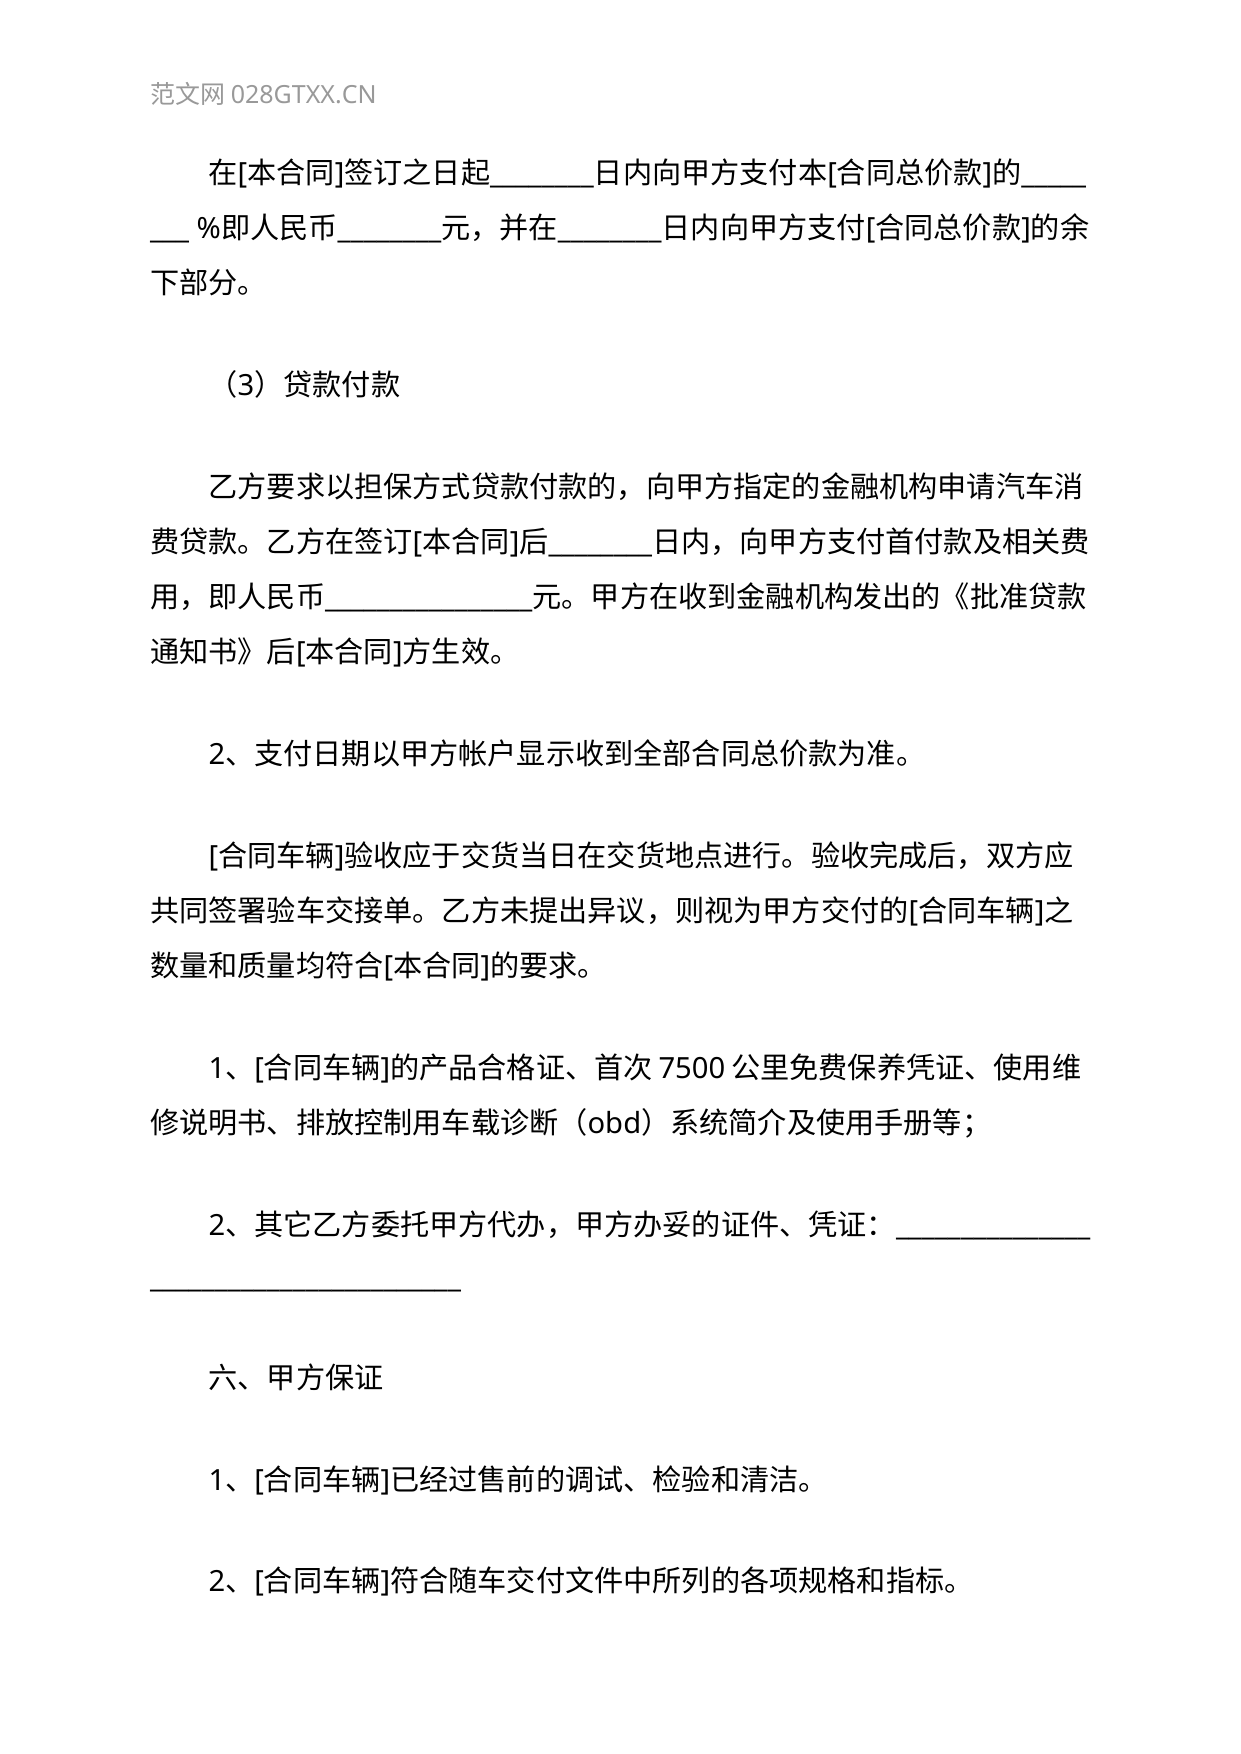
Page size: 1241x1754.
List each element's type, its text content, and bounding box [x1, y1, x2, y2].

text 1、[合同车辆]已经过售前的调试、检验和清洁。 [150, 1456, 1090, 1498]
text 乙方要求以担保方式贷款付款的，向甲方指定的金融机构申请汽车消费贷款。乙方在签订[本合同]后________日内，向甲方支付首付款及相关费用，即人民币________________元。甲方在收到金融机构发出的《批准贷款通知书》后[本合同]方生效。 [150, 464, 1090, 671]
text 1、[合同车辆]的产品合格证、首次7500公里免费保养凭证、使用维修说明书、排放控制用车载诊断（obd）系统简介及使用手册等； [150, 1044, 1090, 1142]
text 六、甲方保证 [150, 1354, 1090, 1397]
text 在[本合同]签订之日起________日内向甲方支付本[合同总价款]的________ %即人民币________元，并在________日内向甲方支付[合同总价款]的余下部分。 [150, 150, 1090, 302]
text 2、支付日期以甲方帐户显示收到全部合同总价款为准。 [150, 731, 1090, 773]
text 2、其它乙方委托甲方代办，甲方办妥的证件、凭证：_______________________________________ [150, 1202, 1090, 1296]
text （3）贷款付款 [150, 362, 1090, 404]
text [合同车辆]验收应于交货当日在交货地点进行。验收完成后，双方应共同签署验车交接单。乙方未提出异议，则视为甲方交付的[合同车辆]之数量和质量均符合[本合同]的要求。 [150, 833, 1090, 985]
text 2、[合同车辆]符合随车交付文件中所列的各项规格和指标。 [150, 1558, 1090, 1600]
